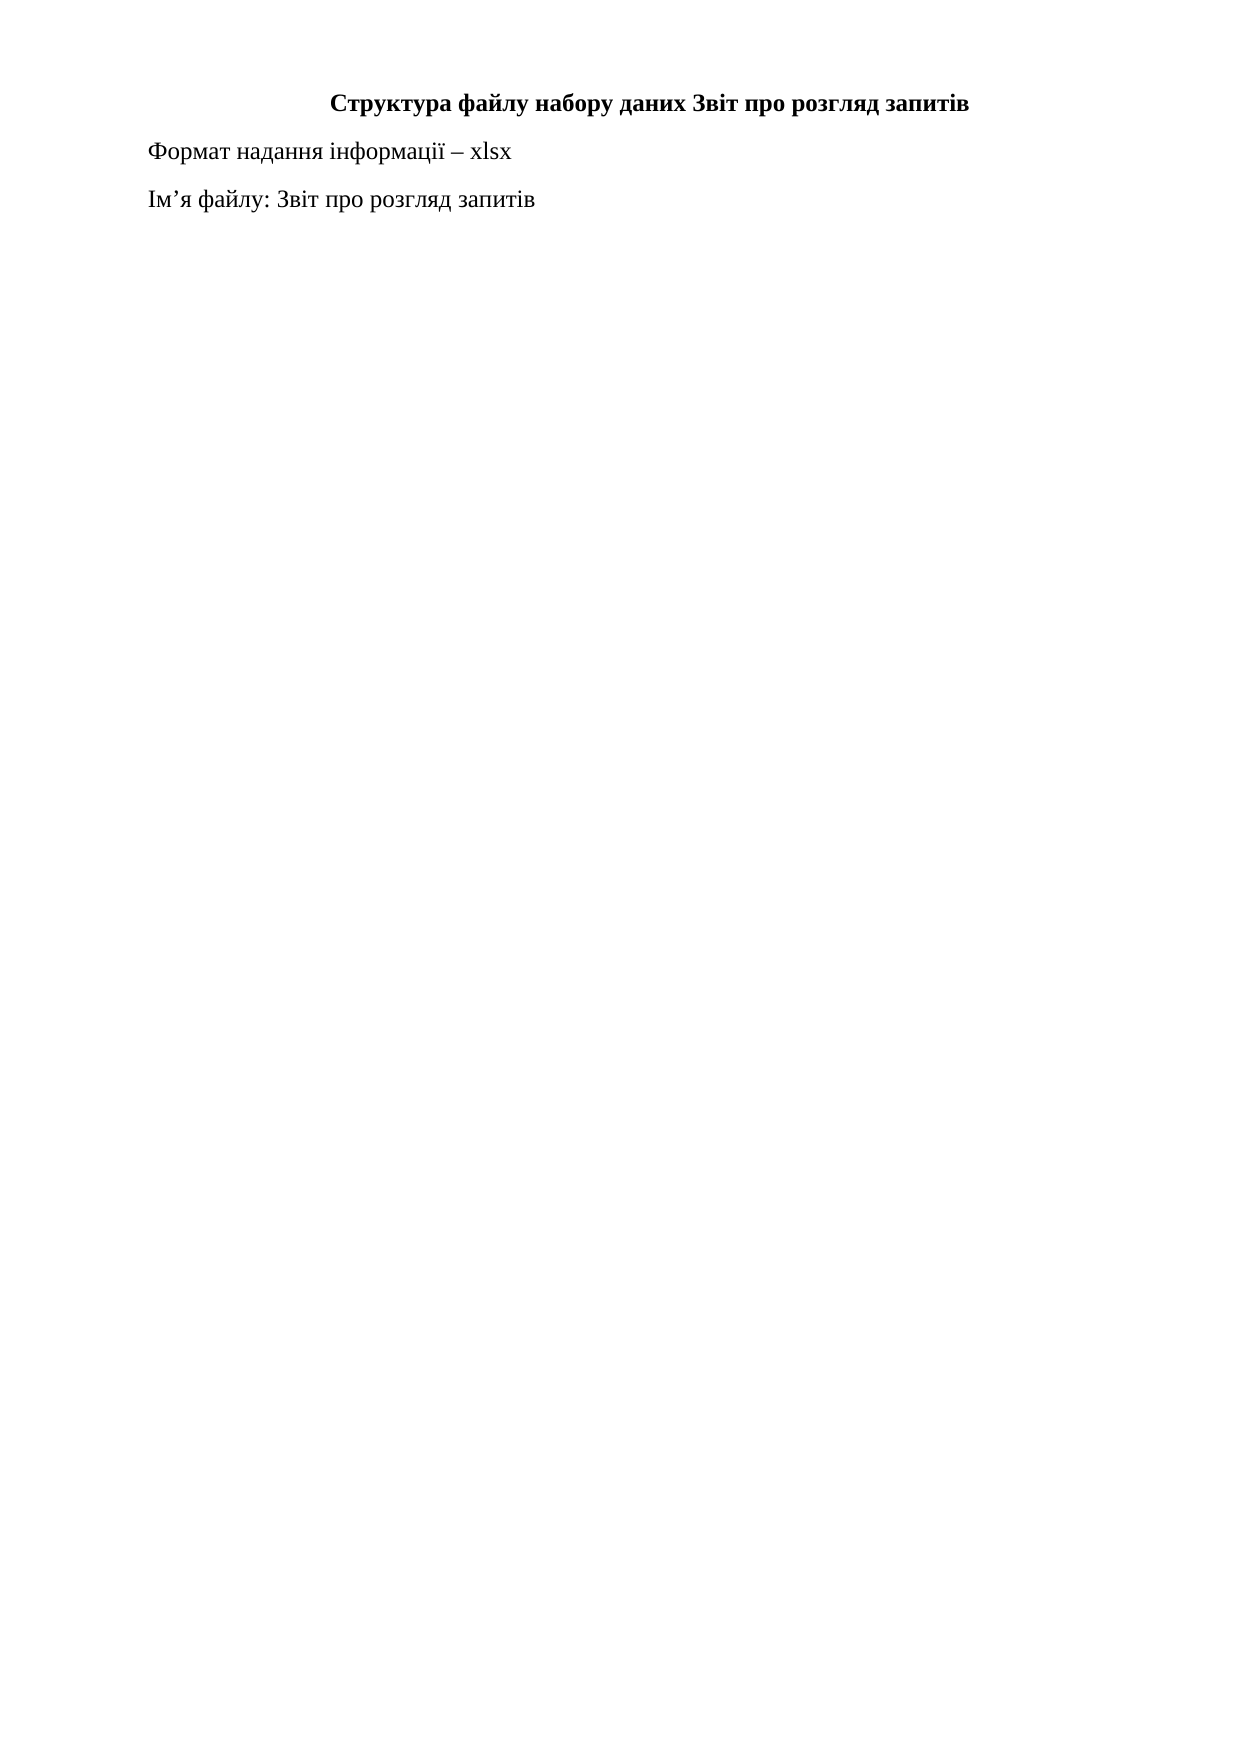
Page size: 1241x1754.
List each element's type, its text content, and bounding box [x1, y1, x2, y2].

text Структура файлу набору даних Звіт про розгляд запитів [148, 88, 1152, 117]
text Формат надання інформації – xlsx [148, 136, 1152, 165]
text Ім’я файлу: Звіт про розгляд запитів [148, 184, 1152, 213]
